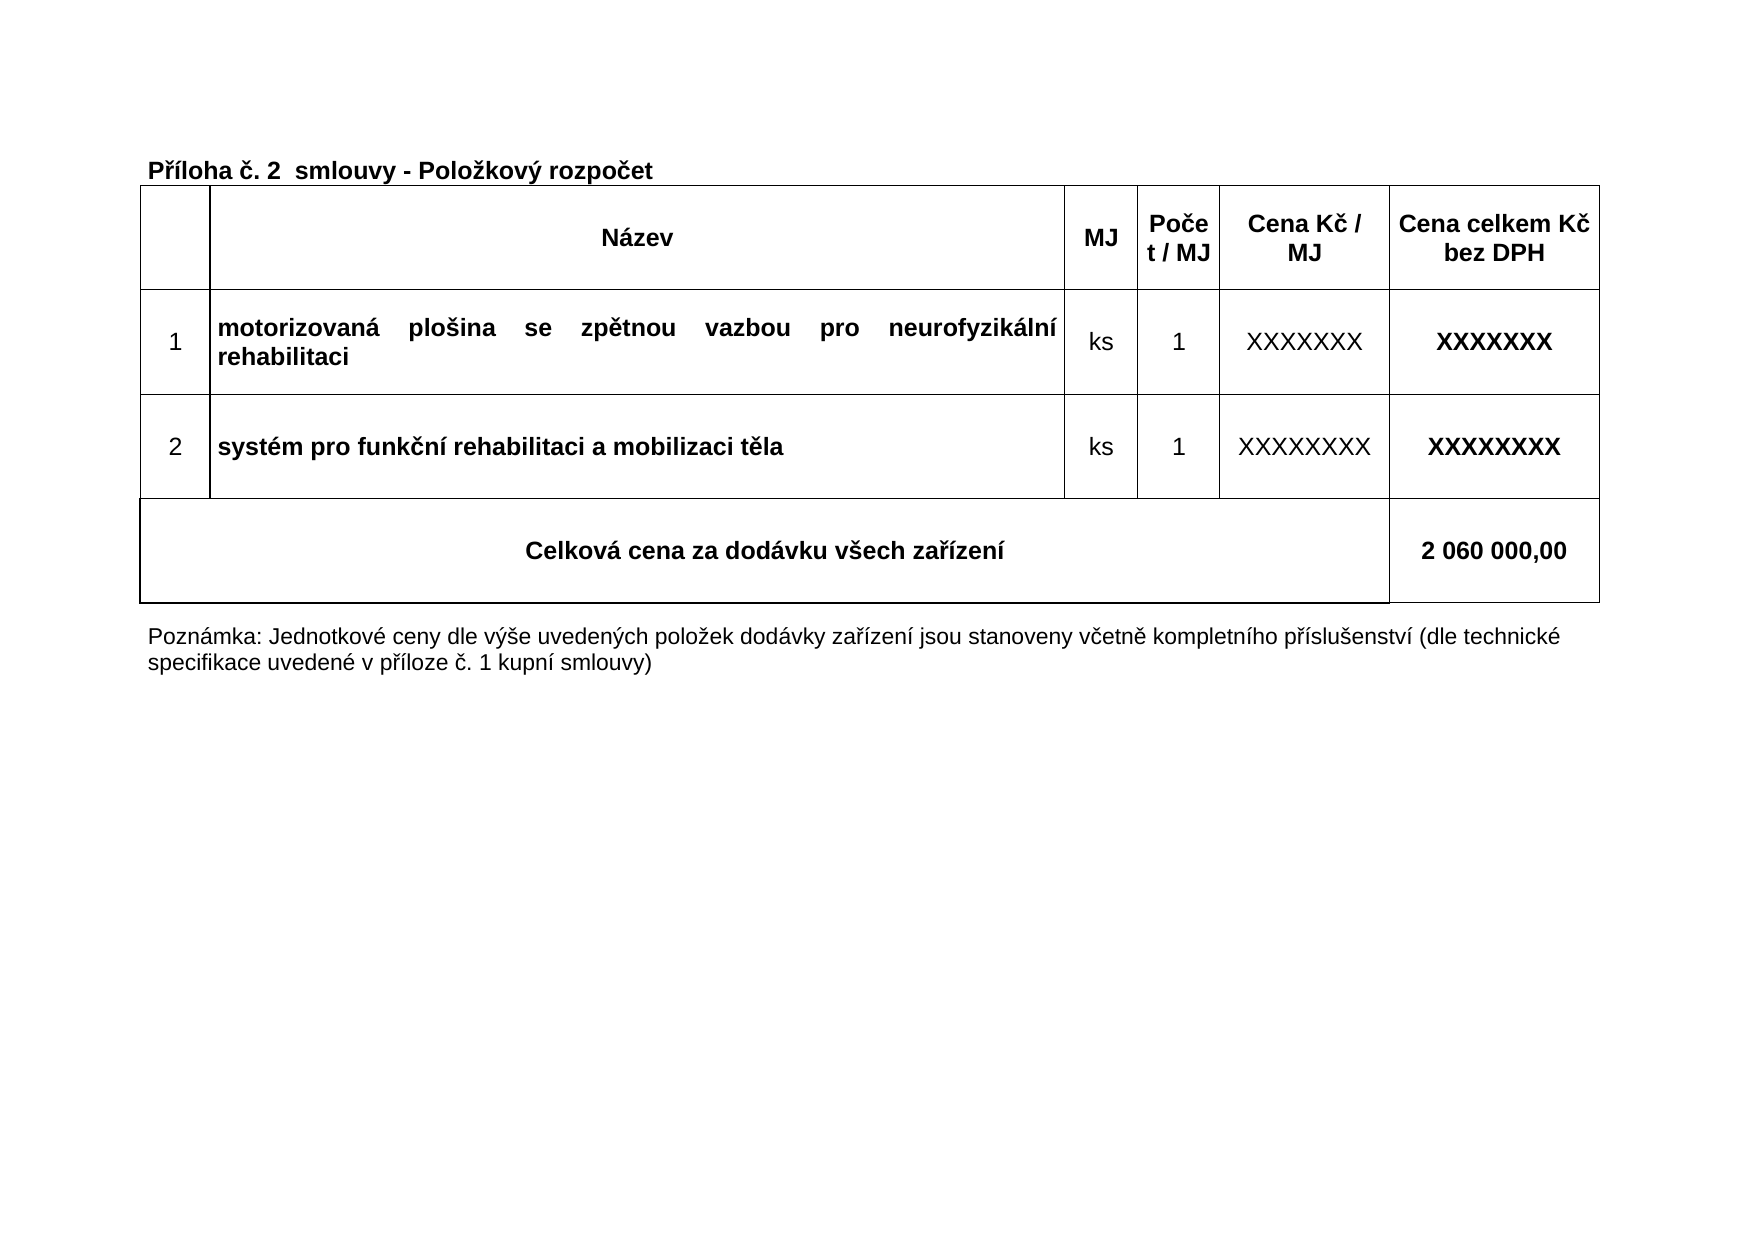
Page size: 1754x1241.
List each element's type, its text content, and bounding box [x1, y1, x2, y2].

table_cell Cena celkem Kč bez DPH [1390, 186, 1599, 289]
table_cell XXXXXXX [1220, 290, 1389, 393]
table_cell XXXXXXXX [1220, 395, 1389, 498]
table_cell Počet / MJ [1138, 186, 1219, 289]
table_cell Název [211, 186, 1064, 289]
table_cell 1 [1138, 395, 1219, 498]
table_cell motorizovaná plošina se zpětnou vazbou pro neurofyzikální rehabilitaci [211, 290, 1064, 393]
table_cell 1 [1138, 290, 1219, 393]
table_cell MJ [1065, 186, 1137, 289]
table_cell ks [1065, 395, 1137, 498]
table_cell Cena Kč / MJ [1220, 186, 1389, 289]
table_cell systém pro funkční rehabilitaci a mobilizaci těla [211, 395, 1064, 498]
table_cell 1 [141, 290, 209, 393]
table_cell XXXXXXX [1390, 290, 1599, 393]
table_cell ks [1065, 290, 1137, 393]
table_cell 2 060 000,00 [1390, 499, 1599, 602]
table_cell XXXXXXXX [1390, 395, 1599, 498]
table_cell Poznámka: Jednotkové ceny dle výše uvedených položek dodávky zařízení jsou stanoveny včetně kompletního příslušenství (dle technické specifikace uvedené v příloze č. 1 kupní smlouvy) [140, 603, 1599, 676]
table_cell [141, 186, 209, 289]
table_cell Celková cena za dodávku všech zařízení [141, 499, 1389, 602]
table_header Příloha č. 2 smlouvy - Položkový rozpočet [140, 148, 1599, 185]
table_cell 2 [141, 395, 209, 498]
